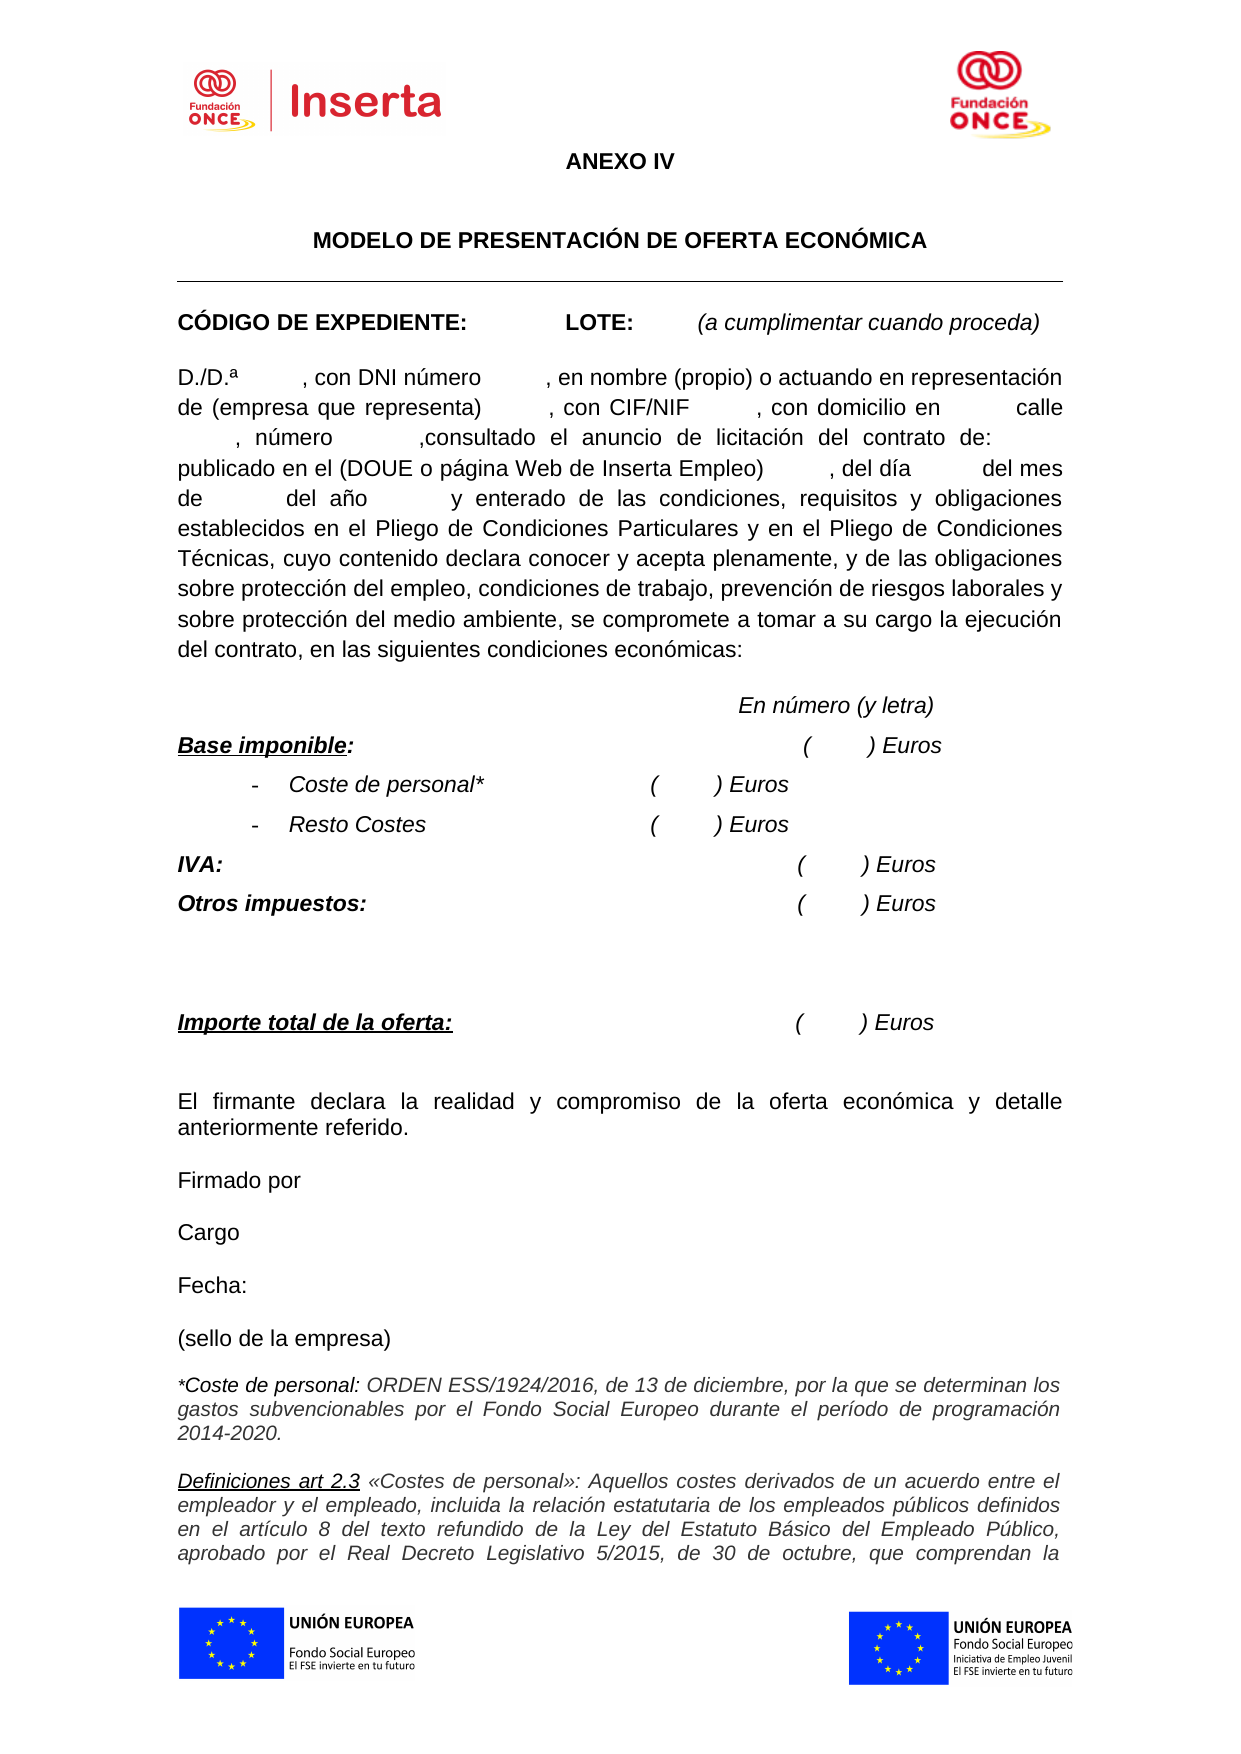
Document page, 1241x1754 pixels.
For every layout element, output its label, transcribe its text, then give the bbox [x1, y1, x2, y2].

text Otros impuestos: ( ) Euros [177, 890, 1063, 917]
text Base imponible: ( ) Euros [177, 732, 1063, 758]
picture [182, 62, 447, 136]
text CÓDIGO DE EXPEDIENTE: LOTE: (a cumplimentar cuando proceda) [177, 309, 1063, 335]
text El firmante declara la realidad y compromiso de la oferta económica y detalle anteriormente referido. [177, 1088, 1063, 1140]
text *Coste de personal: ORDEN ESS/1924/2016, de 13 de diciembre, por la que se determinan los gastos subvencionables por el Fondo Social Europeo durante el período de programación 2014-2020. [177, 1373, 1063, 1444]
list Resto Costes ( ) Euros [251, 811, 1063, 837]
picture [847, 1610, 1073, 1687]
text Cargo [177, 1219, 1063, 1246]
text Importe total de la oferta: ( ) Euros [177, 1009, 1063, 1035]
picture [950, 51, 1052, 140]
text ANEXO IV [177, 148, 1063, 174]
text Fecha: [177, 1272, 1063, 1298]
list Coste de personal* ( ) Euros [251, 771, 1063, 798]
text IVA: ( ) Euros [177, 851, 1063, 877]
text MODELO DE PRESENTACIÓN DE OFERTA ECONÓMICA [177, 227, 1063, 253]
text (sello de la empresa) [177, 1325, 1063, 1351]
text En número (y letra) [177, 692, 1063, 719]
text D./D.ª , con DNI número , en nombre (propio) o actuando en representación de (empresa que representa) , con CIF/NIF , con domicilio en calle , número ,consultado el anuncio de licitación del contrato de: publicado en el (DOUE o página Web de Inserta Empleo) , del día del mes de del año y enterado de las condiciones, requisitos y obligaciones establecidos en el Pliego de Condiciones Particulares y en el Pliego de Condiciones Técnicas, cuyo contenido declara conocer y acepta plenamente, y de las obligaciones sobre protección del empleo, condiciones de trabajo, prevención de riesgos laborales y sobre protección del medio ambiente, se compromete a tomar a su cargo la ejecución del contrato, en las siguientes condiciones económicas: [177, 364, 1063, 662]
text Firmado por [177, 1167, 1063, 1193]
picture [177, 1605, 415, 1681]
